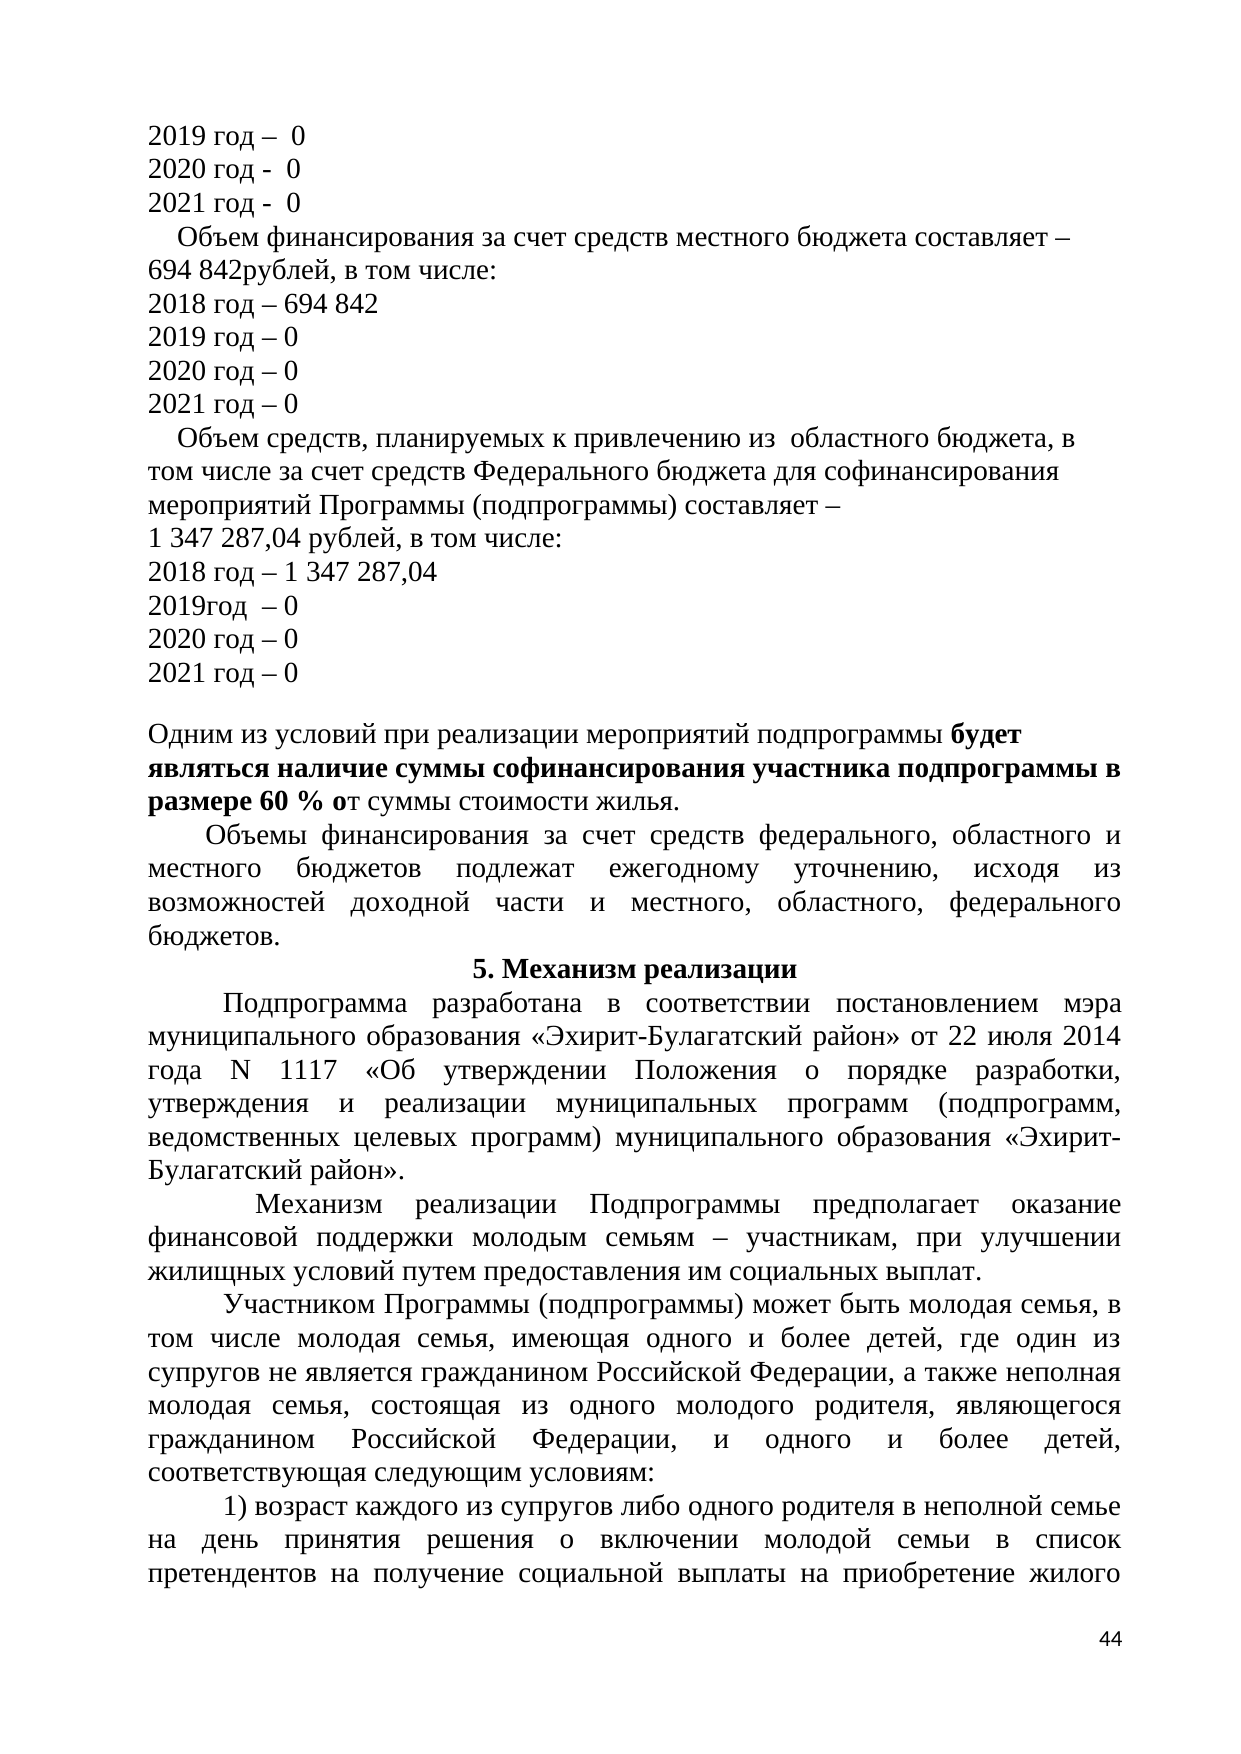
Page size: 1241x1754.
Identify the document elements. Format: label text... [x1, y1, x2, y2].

text 2020 год - 0 [148, 152, 1122, 185]
text Объемы финансирования за счет средств федерального, областного и местного бюджетов подлежат ежегодному уточнению, исходя из возможностей доходной части и местного, областного, федерального бюджетов. [148, 817, 1122, 951]
text Участником Программы (подпрограммы) может быть молодая семья, в том числе молодая семья, имеющая одного и более детей, где один из супругов не является гражданином Российской Федерации, а также неполная молодая семья, состоящая из одного молодого родителя, являющегося гражданином Российской Федерации, и одного и более детей, соответствующая следующим условиям: [148, 1287, 1122, 1488]
text 2018 год – 694 842 [148, 286, 1122, 319]
text 694 842рублей, в том числе: [148, 252, 1122, 286]
text 2019год – 0 [148, 588, 1122, 621]
text 2019 год – 0 [148, 319, 1122, 353]
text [148, 1488, 1122, 1588]
text Объем средств, планируемых к привлечению из областного бюджета, в том числе за счет средств Федерального бюджета для софинансирования мероприятий Программы (подпрограммы) составляет – [148, 420, 1122, 521]
text Одним из условий при реализации мероприятий подпрограммы будет являться наличие суммы софинансирования участника подпрограммы в размере 60 % от суммы стоимости жилья. [148, 716, 1122, 817]
text 2019 год – 0 [148, 118, 1122, 152]
text Механизм реализации Подпрограммы предполагает оказание финансовой поддержки молодым семьям – участникам, при улучшении жилищных условий путем предоставления им социальных выплат. [148, 1186, 1122, 1287]
text Подпрограмма разработана в соответствии постановлением мэра муниципального образования «Эхирит-Булагатский район» от 22 июля 2014 года N 1117 «Об утверждении Положения о порядке разработки, утверждения и реализации муниципальных программ (подпрограмм, ведомственных целевых программ) муниципального образования «Эхирит-Булагатский район». [148, 985, 1122, 1186]
text 5. Механизм реализации [148, 951, 1122, 985]
text 2020 год – 0 [148, 353, 1122, 386]
text 2021 год – 0 [148, 655, 1122, 688]
text 1 347 287,04 рублей, в том числе: [148, 521, 1122, 554]
text 2018 год – 1 347 287,04 [148, 554, 1122, 588]
text 2021 год - 0 [148, 185, 1122, 219]
text 2021 год – 0 [148, 386, 1122, 420]
text 2020 год – 0 [148, 621, 1122, 655]
text Объем финансирования за счет средств местного бюджета составляет – [148, 219, 1122, 252]
